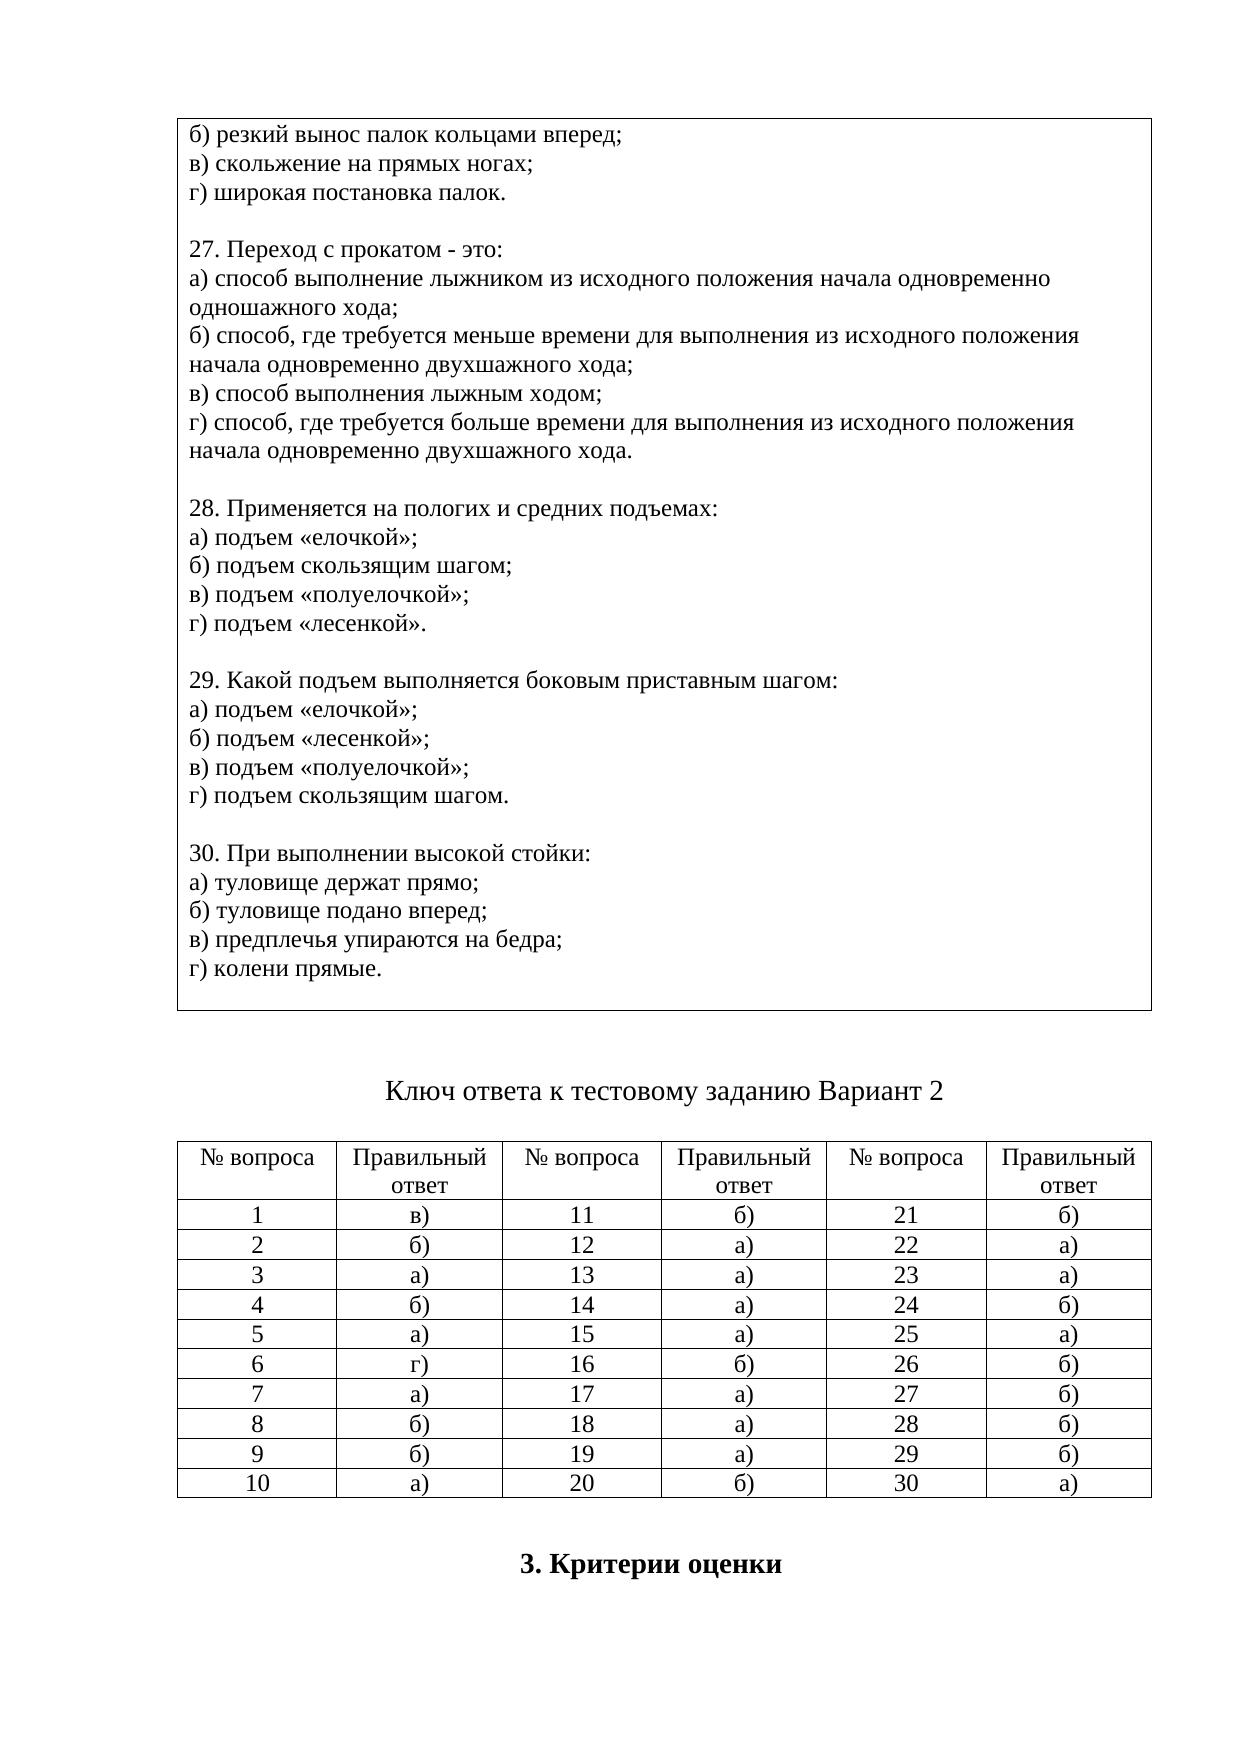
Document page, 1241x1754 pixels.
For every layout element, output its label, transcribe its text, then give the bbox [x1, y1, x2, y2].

table_header Правильный ответ [662, 1142, 826, 1199]
table_cell 5 [178, 1320, 336, 1348]
table_cell а) [662, 1260, 826, 1289]
table_cell б) [337, 1230, 502, 1259]
table_cell 6 [178, 1349, 336, 1378]
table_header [178, 119, 1151, 1010]
table_cell 12 [503, 1230, 661, 1259]
table_cell 27 [827, 1379, 986, 1408]
table_cell 28 [827, 1409, 986, 1438]
table_cell 30 [827, 1469, 986, 1497]
table_cell 17 [503, 1379, 661, 1408]
table_cell а) [987, 1260, 1151, 1289]
table_cell 23 [827, 1260, 986, 1289]
table_cell б) [987, 1439, 1151, 1467]
table_cell а) [662, 1290, 826, 1318]
table_cell 21 [827, 1200, 986, 1229]
table_header № вопроса [503, 1142, 661, 1199]
table_cell 26 [827, 1349, 986, 1378]
table_cell 11 [503, 1200, 661, 1229]
table_cell а) [662, 1320, 826, 1348]
table_cell 2 [178, 1230, 336, 1259]
table_cell б) [337, 1409, 502, 1438]
table_cell б) [662, 1469, 826, 1497]
text 3. Критерии оценки [177, 1546, 1152, 1579]
table_cell 22 [827, 1230, 986, 1259]
table_cell б) [662, 1349, 826, 1378]
table_cell 25 [827, 1320, 986, 1348]
table_cell г) [337, 1349, 502, 1378]
table_cell б) [337, 1439, 502, 1467]
table_cell 3 [178, 1260, 336, 1289]
table_cell б) [987, 1349, 1151, 1378]
table_cell 24 [827, 1290, 986, 1318]
text Ключ ответа к тестовому заданию Вариант 2 [177, 1073, 1152, 1107]
table_cell а) [662, 1409, 826, 1438]
table_cell а) [987, 1469, 1151, 1497]
table_cell а) [337, 1469, 502, 1497]
table_cell а) [662, 1379, 826, 1408]
table_cell 9 [178, 1439, 336, 1467]
table_cell б) [662, 1200, 826, 1229]
table_cell а) [662, 1439, 826, 1467]
table_cell 1 [178, 1200, 336, 1229]
table_cell а) [337, 1379, 502, 1408]
table_header Правильный ответ [337, 1142, 502, 1199]
table_cell 18 [503, 1409, 661, 1438]
table_cell 13 [503, 1260, 661, 1289]
table_cell 10 [178, 1469, 336, 1497]
table_cell а) [987, 1320, 1151, 1348]
table_header Правильный ответ [987, 1142, 1151, 1199]
table_cell в) [337, 1200, 502, 1229]
table_cell 14 [503, 1290, 661, 1318]
table_cell а) [987, 1230, 1151, 1259]
table_header № вопроса [827, 1142, 986, 1199]
table_cell б) [987, 1200, 1151, 1229]
table_cell 16 [503, 1349, 661, 1378]
table_cell а) [662, 1230, 826, 1259]
table_cell б) [337, 1290, 502, 1318]
table_cell а) [337, 1320, 502, 1348]
table_cell 20 [503, 1469, 661, 1497]
table_header № вопроса [178, 1142, 336, 1199]
table_cell б) [987, 1409, 1151, 1438]
table_cell 19 [503, 1439, 661, 1467]
table_cell 7 [178, 1379, 336, 1408]
table_cell б) [987, 1290, 1151, 1318]
table_cell а) [337, 1260, 502, 1289]
table_cell б) [987, 1379, 1151, 1408]
table_cell 4 [178, 1290, 336, 1318]
table_cell 29 [827, 1439, 986, 1467]
table_cell 15 [503, 1320, 661, 1348]
table_cell 8 [178, 1409, 336, 1438]
